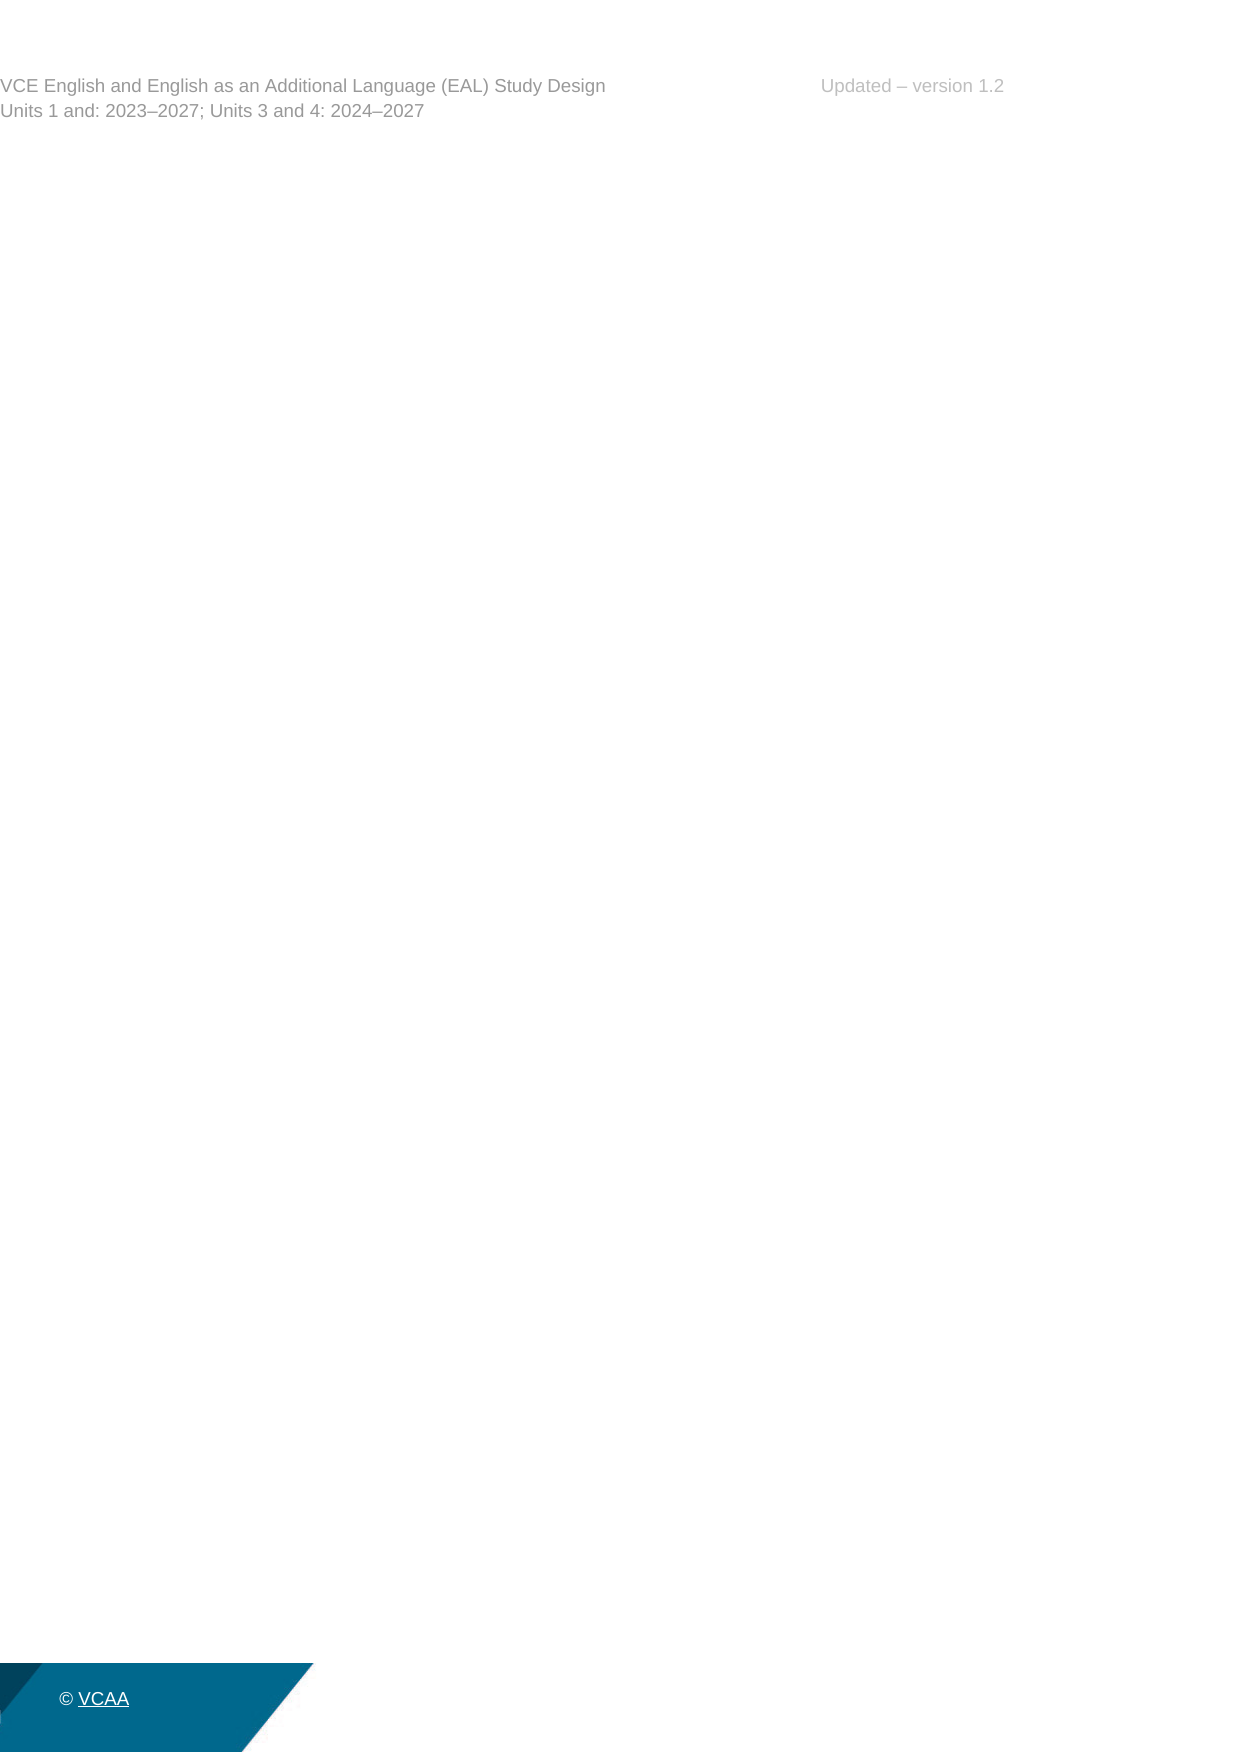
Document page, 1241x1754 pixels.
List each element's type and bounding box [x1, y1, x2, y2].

picture [243, 1663, 1127, 1752]
